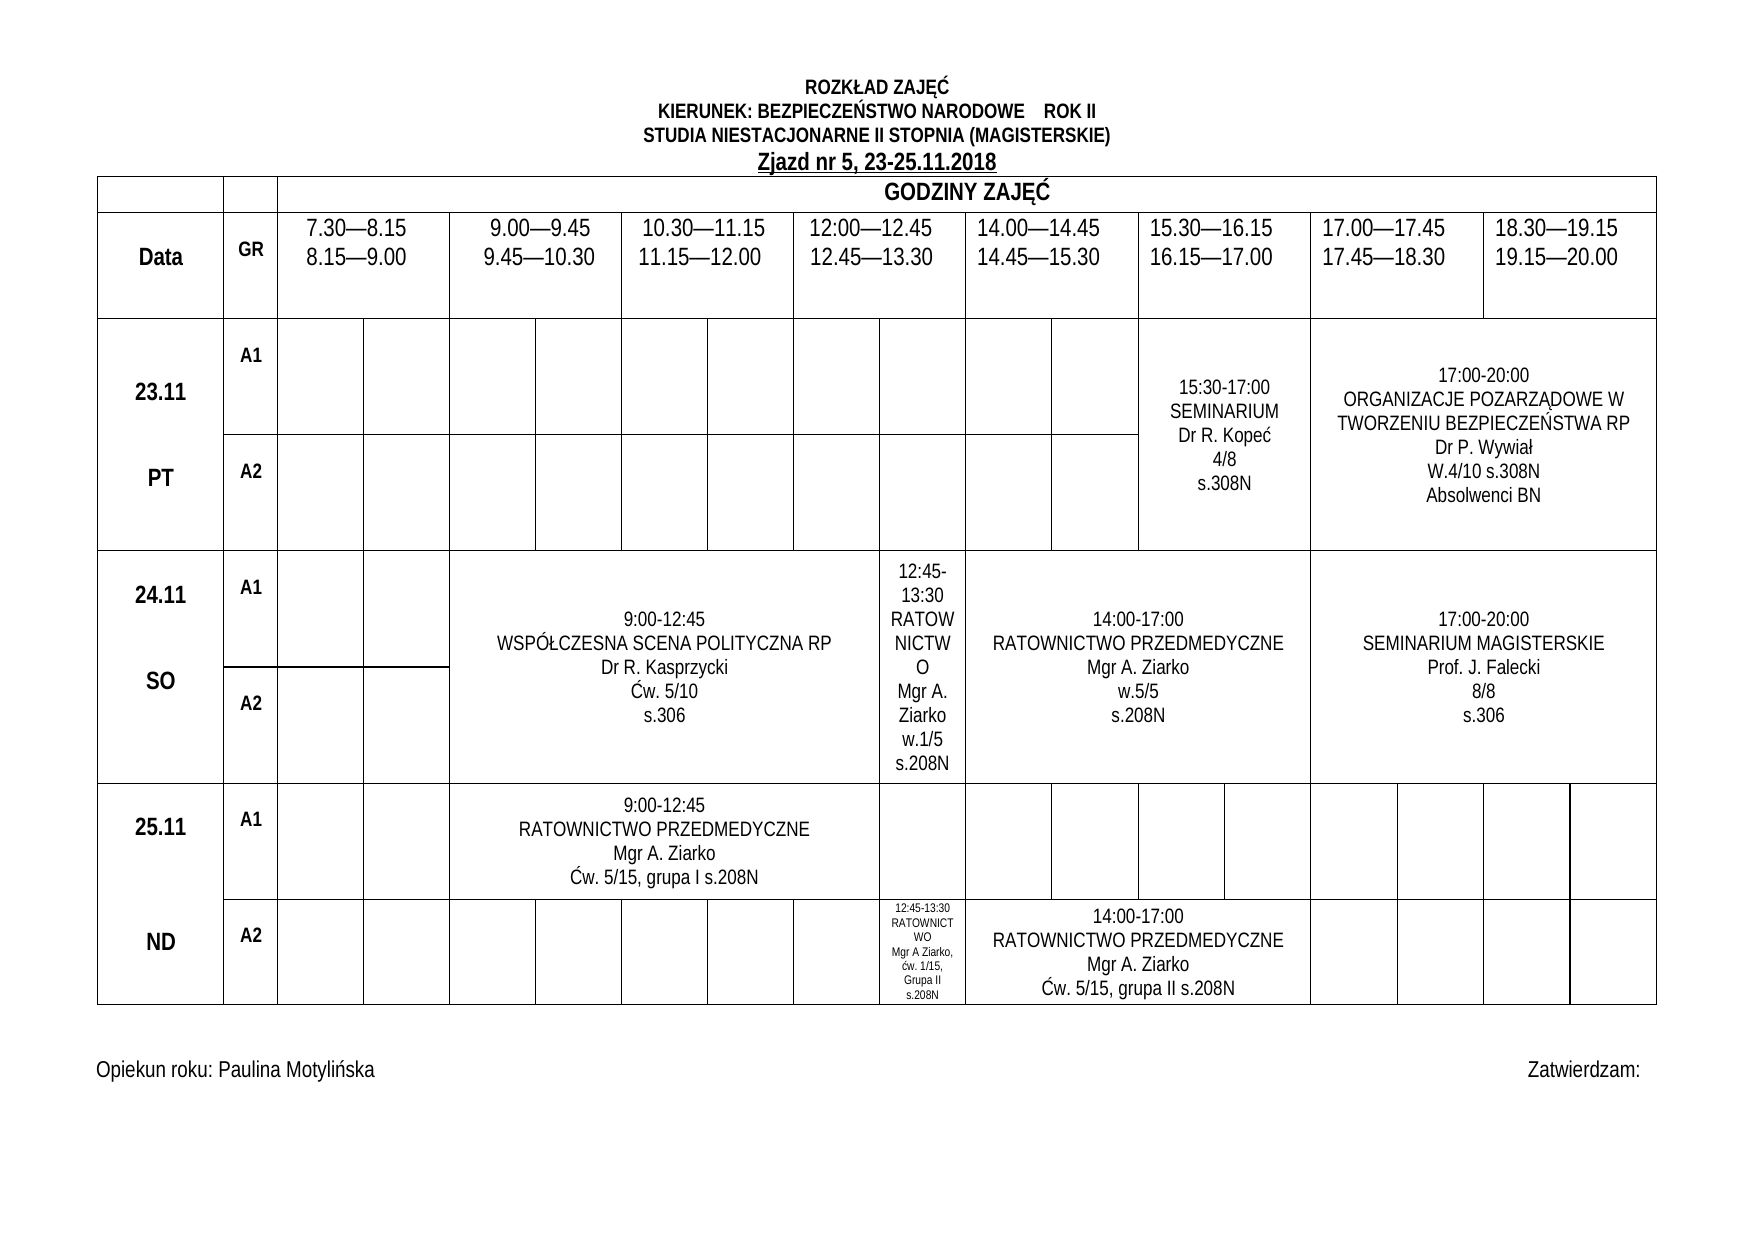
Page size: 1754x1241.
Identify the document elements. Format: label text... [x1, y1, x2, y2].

table_cell [1398, 900, 1483, 1004]
table_cell 7.30—8.15 8.15—9.00 7 [278, 213, 449, 318]
table_cell [1139, 784, 1224, 898]
table_cell [1398, 784, 1483, 898]
text ROZKŁAD ZAJĘĆ [75, 75, 1679, 99]
table_cell [708, 319, 793, 434]
table_cell [1484, 784, 1569, 898]
table_cell [278, 784, 363, 898]
table_cell [966, 784, 1051, 898]
table_cell 10.30—11.15 11.15—12.00 [622, 213, 793, 318]
table_cell [622, 319, 707, 434]
table_cell [536, 900, 621, 1004]
text STUDIA NIESTACJONARNE II STOPNIA (MAGISTERSKIE) [75, 123, 1679, 147]
table_cell [1052, 319, 1138, 434]
table_cell A2 [224, 900, 277, 1004]
table_cell [1052, 435, 1138, 550]
table_cell [364, 668, 449, 782]
table_cell [1311, 784, 1397, 898]
table_header [98, 177, 223, 212]
table_cell A1 [224, 319, 277, 434]
table_cell [364, 900, 449, 1004]
table_cell [1052, 784, 1138, 898]
table_cell [794, 435, 879, 550]
table_cell [536, 319, 621, 434]
table_cell [794, 319, 879, 434]
table_cell [966, 435, 1051, 550]
table_cell [1571, 900, 1656, 1004]
table_cell Data [98, 213, 223, 318]
table_cell [708, 435, 793, 550]
table_cell A1 [224, 784, 277, 898]
table_cell 12:00—12.45 12.45—13.30 [794, 213, 965, 318]
table_cell [278, 435, 363, 550]
table_cell [708, 900, 793, 1004]
table_cell A2 [224, 668, 277, 782]
table_cell [364, 551, 449, 666]
table_cell 17.00—17.45 17.45—18.30 [1311, 213, 1483, 318]
table_cell [880, 435, 965, 550]
table_cell [1571, 784, 1656, 898]
table_cell [880, 784, 965, 898]
table_cell [450, 319, 535, 434]
text KIERUNEK: BEZPIECZEŃSTWO NARODOWE ROK II [75, 99, 1679, 123]
table_cell [1311, 900, 1397, 1004]
table_cell 15:30-17:00 SEMINARIUM Dr R. Kopeć 4/8 s.308N [1139, 319, 1310, 550]
table_cell 12:45-13:30 RATOWNICTWO Mgr A Ziarko, ćw. 1/15, Grupa II s.208N [880, 900, 965, 1004]
table_cell [364, 319, 449, 434]
table_cell [450, 435, 535, 550]
table_cell [880, 319, 965, 434]
table_cell [622, 900, 707, 1004]
table_cell 9:00-12:45 WSPÓŁCZESNA SCENA POLITYCZNA RP Dr R. Kasprzycki Ćw. 5/10 s.306 [450, 551, 879, 782]
table_cell [278, 668, 363, 782]
table_cell GR [224, 213, 277, 318]
table_cell 17:00-20:00 ORGANIZACJE POZARZĄDOWE W TWORZENIU BEZPIECZEŃSTWA RP Dr P. Wywiał W.4/10 s.308N Absolwenci BN [1311, 319, 1656, 550]
table_cell [622, 435, 707, 550]
table_cell 25.11 ND [98, 784, 223, 1004]
table_cell [966, 319, 1051, 434]
text Zjazd nr 5, 23-25.11.2018 [75, 147, 1679, 176]
table_cell 14:00-17:00 RATOWNICTWO PRZEDMEDYCZNE Mgr A. Ziarko Ćw. 5/15, grupa II s.208N [966, 900, 1310, 1004]
table_cell 14:00-17:00 RATOWNICTWO PRZEDMEDYCZNE Mgr A. Ziarko w.5/5 s.208N [966, 551, 1310, 782]
table_cell 17:00-20:00 SEMINARIUM MAGISTERSKIE Prof. J. Falecki 8/8 s.306 [1311, 551, 1656, 782]
table_cell 18.30—19.15 19.15—20.00 [1484, 213, 1656, 318]
table_cell [278, 900, 363, 1004]
table_cell 14.00—14.45 14.45—15.30 [966, 213, 1138, 318]
table_cell [794, 900, 879, 1004]
table_cell 23.11 PT [98, 319, 223, 550]
table_cell A1 [224, 551, 277, 666]
table_cell [278, 319, 363, 434]
table_cell [536, 435, 621, 550]
table_header GODZINY ZAJĘĆ [278, 177, 1656, 212]
table_cell A2 [224, 435, 277, 550]
text Opiekun roku: Paulina Motylińska Zatwierdzam: [75, 1056, 1679, 1082]
table_cell 12:45-13:30 RATOWNICTWO Mgr A. Ziarko w.1/5 s.208N [880, 551, 965, 782]
table_cell 24.11 SO [98, 551, 223, 782]
table_cell 9.00—9.45 9.45—10.30 [450, 213, 621, 318]
table_cell [364, 784, 449, 898]
table_cell [1225, 784, 1310, 898]
table_cell 9:00-12:45 RATOWNICTWO PRZEDMEDYCZNE Mgr A. Ziarko Ćw. 5/15, grupa I s.208N [450, 784, 879, 898]
table_cell 15.30—16.15 16.15—17.00 [1139, 213, 1310, 318]
table_cell [364, 435, 449, 550]
table_header [224, 177, 277, 212]
table_cell [450, 900, 535, 1004]
table_cell [278, 551, 363, 666]
table_cell [1484, 900, 1569, 1004]
